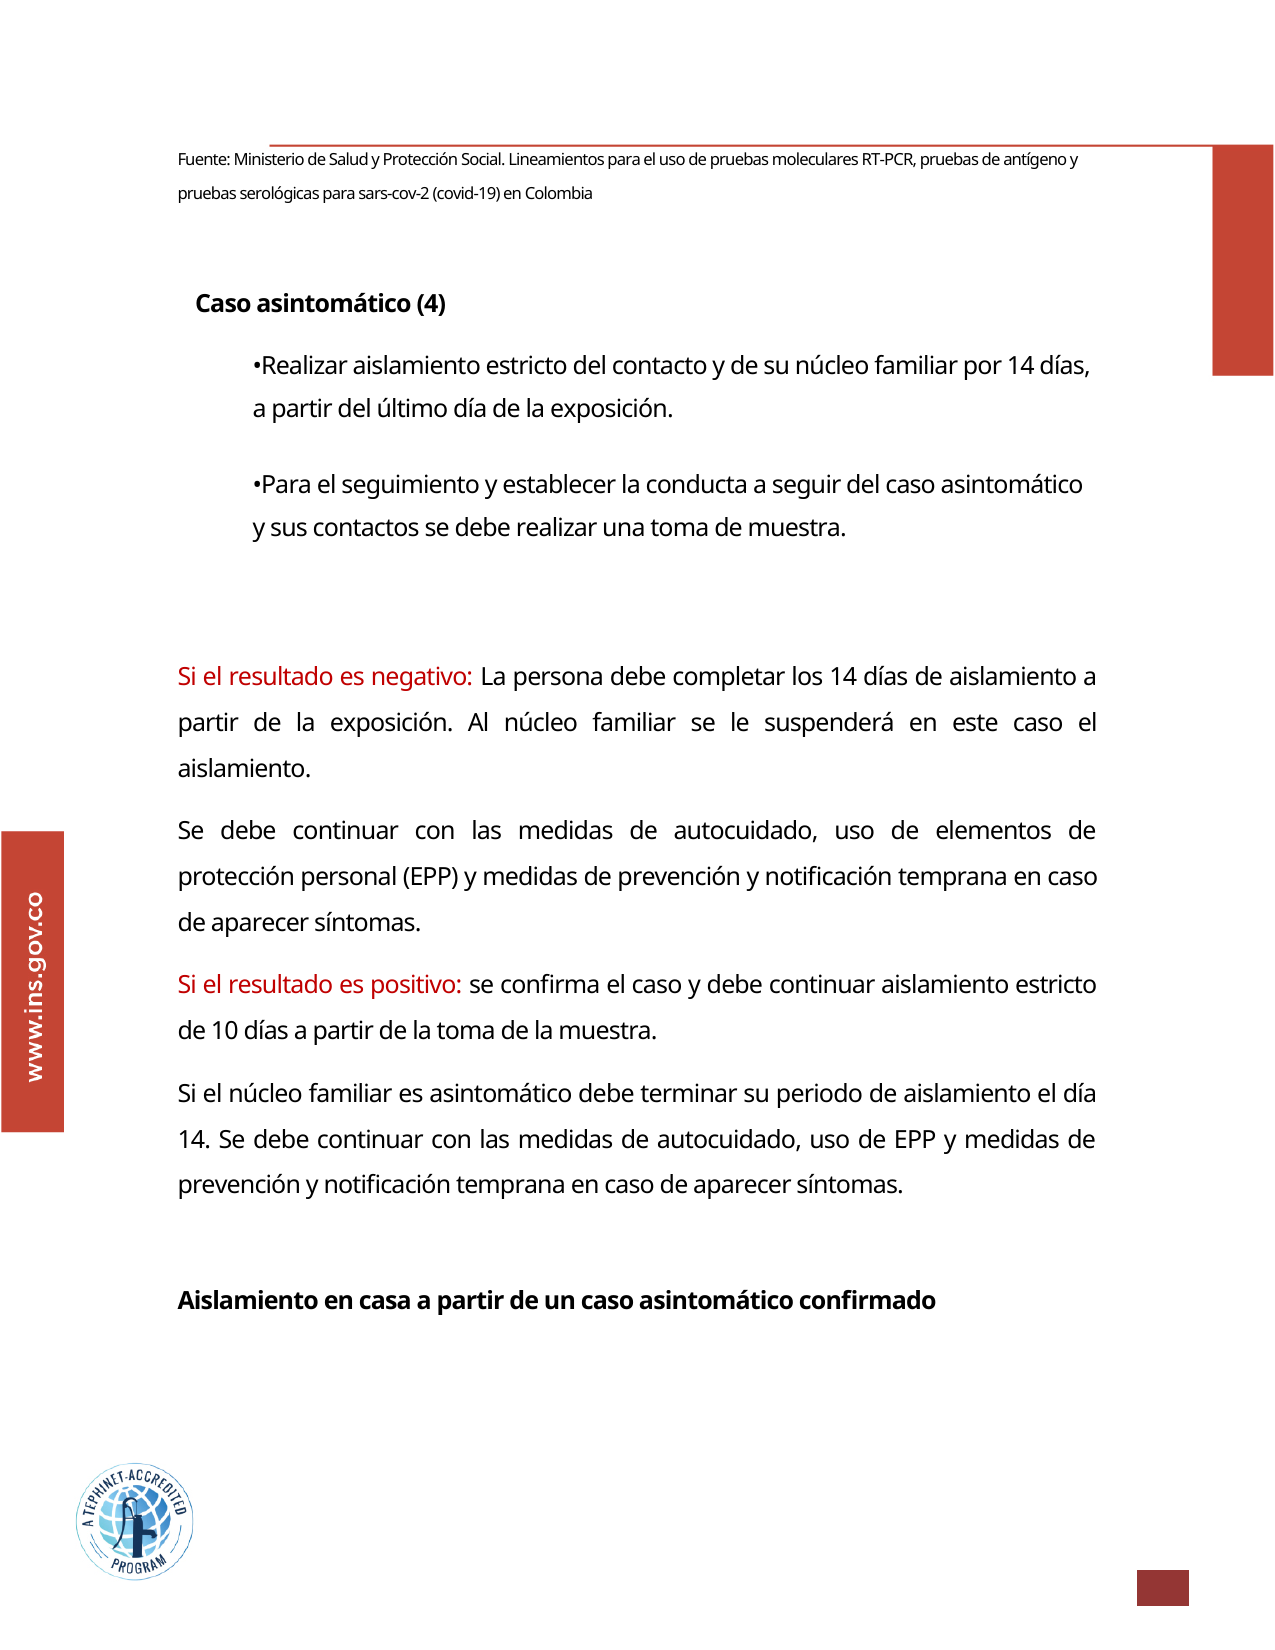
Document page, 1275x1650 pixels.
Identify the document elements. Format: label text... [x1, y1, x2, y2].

text Si el resultado es negativo: La persona debe completar los 14 días de aislamiento a partir de la exposición. Al núcleo familiar se le suspenderá en este caso el aislamiento. [177, 659, 1098, 793]
text Caso asintomático (4) [177, 285, 1098, 328]
text Si el núcleo familiar es asintomático debe terminar su periodo de aislamiento el día 14. Se debe continuar con las medidas de autocuidado, uso de EPP y medidas de prevención y notificación temprana en caso de aparecer síntomas. [177, 1075, 1098, 1209]
text Fuente: Ministerio de Salud y Protección Social. Lineamientos para el uso de pruebas moleculares RT-PCR, pruebas de antígeno y pruebas serológicas para sars-cov-2 (covid-19) en Colombia [177, 148, 1098, 213]
text Aislamiento en casa a partir de un caso asintomático confirmado [177, 1283, 1098, 1326]
list •Para el seguimiento y establecer la conducta a seguir del caso asintomático y sus contactos se debe realizar una toma de muestra. [252, 467, 1098, 552]
text Se debe continuar con las medidas de autocuidado, uso de elementos de protección personal (EPP) y medidas de prevención y notificación temprana en caso de aparecer síntomas. [177, 813, 1098, 947]
text Si el resultado es positivo: se confirma el caso y debe continuar aislamiento estricto de 10 días a partir de la toma de la muestra. [177, 967, 1098, 1055]
list •Realizar aislamiento estricto del contacto y de su núcleo familiar por 14 días, a partir del último día de la exposición. [252, 348, 1098, 433]
picture [1, 0, 1274, 1647]
